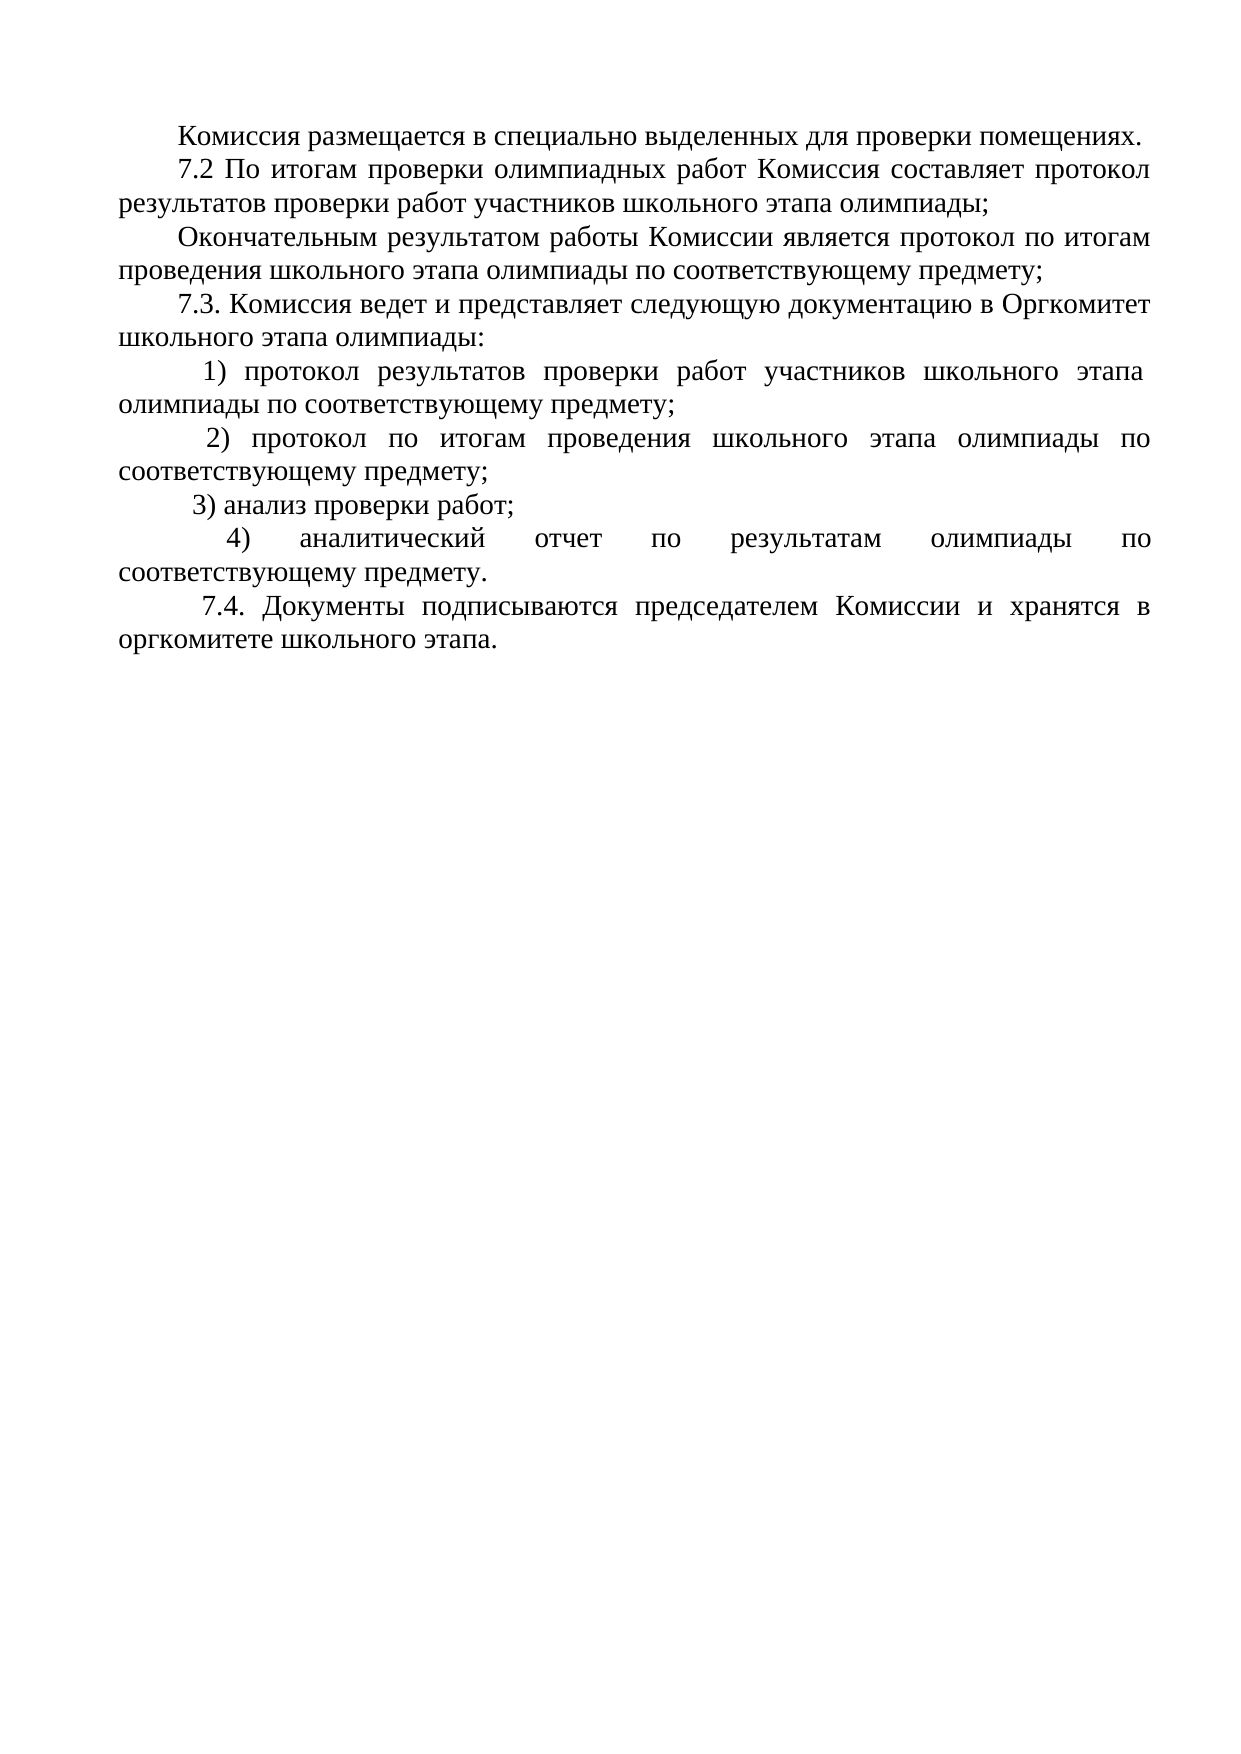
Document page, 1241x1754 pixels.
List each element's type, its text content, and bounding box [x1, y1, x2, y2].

text 7.3. Комиссия ведет и представляет следующую документацию в Оргкомитет школьного этапа олимпиады: [118, 286, 1152, 353]
text Комиссия размещается в специально выделенных для проверки помещениях. [118, 118, 1152, 152]
text 4) аналитический отчет по результатам олимпиады по соответствующему предмету. [118, 521, 1152, 588]
text 1) протокол результатов проверки работ участников школьного этапа олимпиады по соответствующему предмету; [118, 353, 1152, 420]
text Окончательным результатом работы Комиссии является протокол по итогам проведения школьного этапа олимпиады по соответствующему предмету; [118, 219, 1152, 286]
text 2) протокол по итогам проведения школьного этапа олимпиады по соответствующему предмету; [118, 420, 1152, 487]
text 7.4. Документы подписываются председателем Комиссии и хранятся в оргкомитете школьного этапа. [118, 588, 1152, 655]
text 7.2 По итогам проверки олимпиадных работ Комиссия составляет протокол результатов проверки работ участников школьного этапа олимпиады; [118, 152, 1152, 219]
text 3) анализ проверки работ; [118, 487, 1152, 521]
